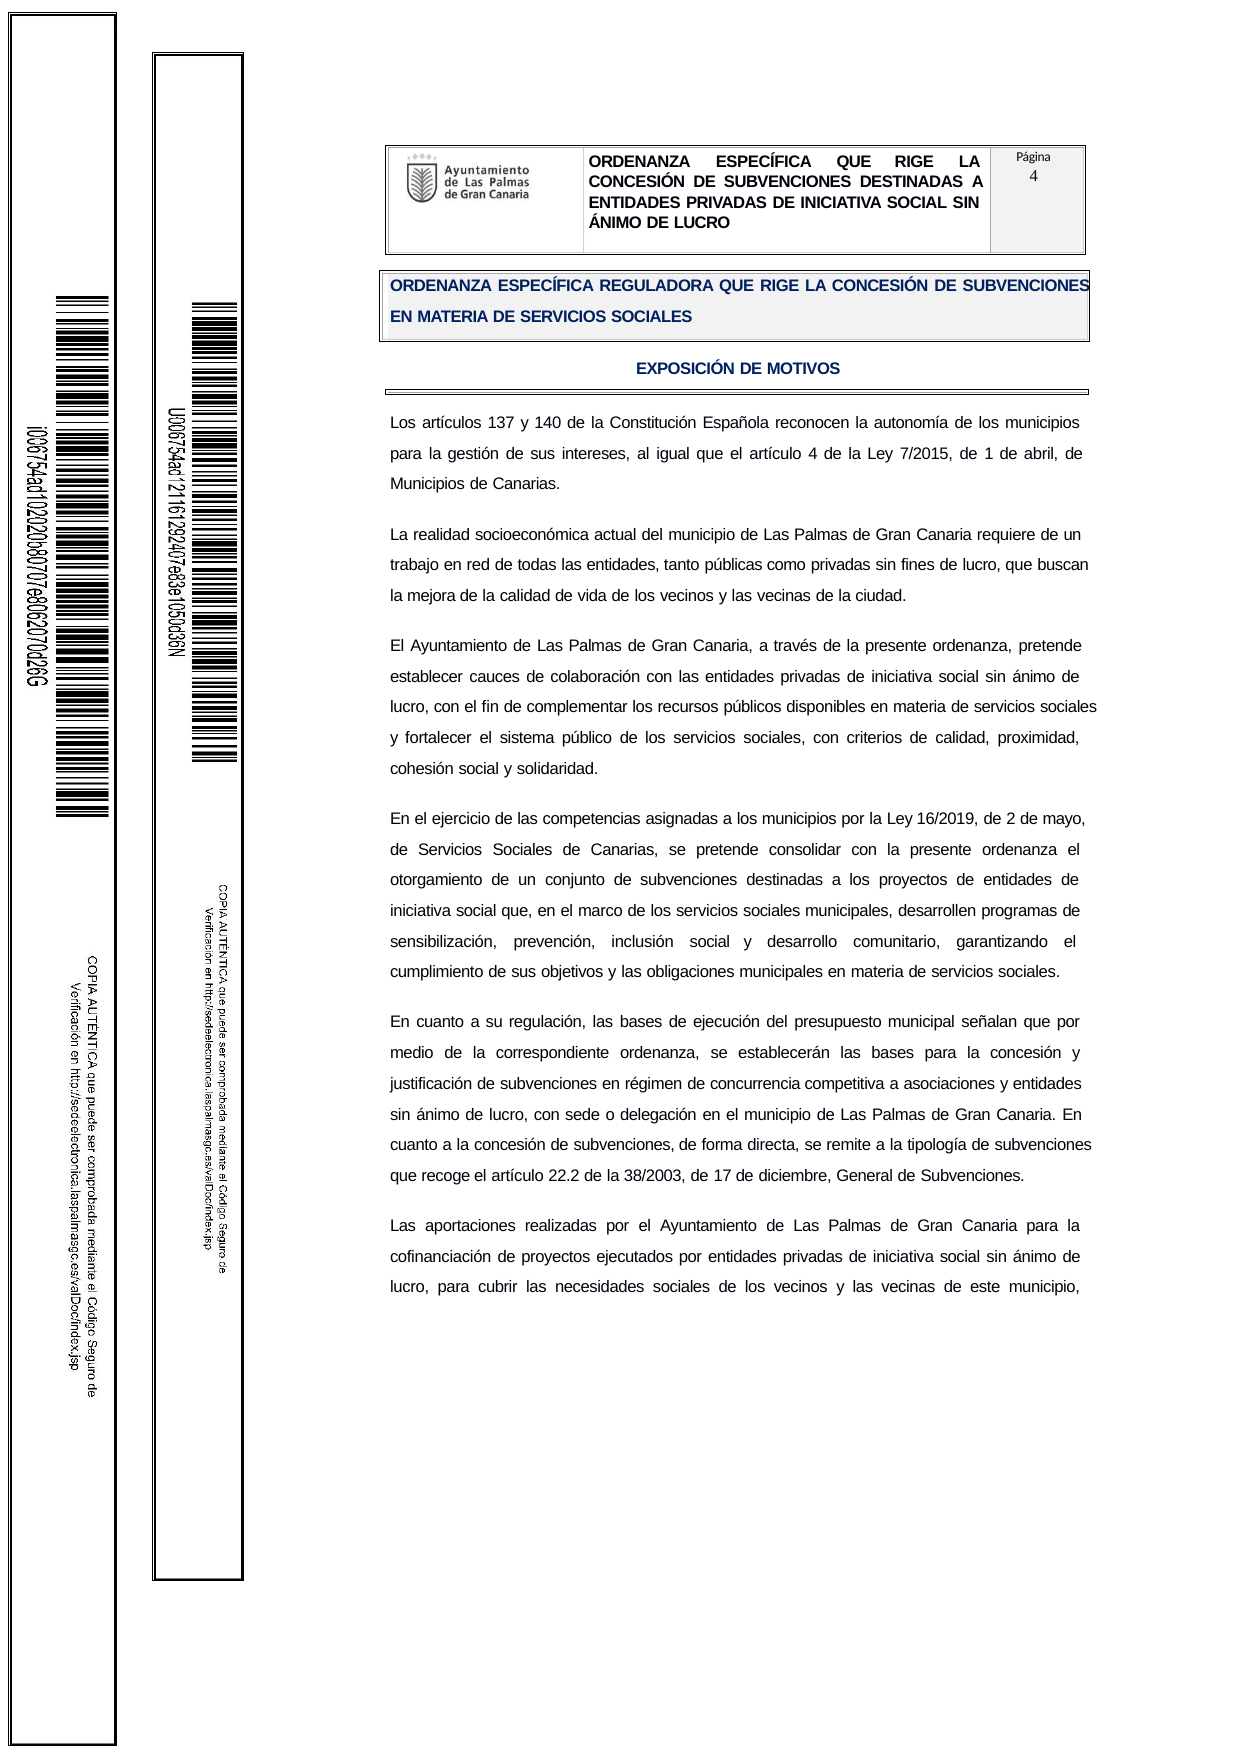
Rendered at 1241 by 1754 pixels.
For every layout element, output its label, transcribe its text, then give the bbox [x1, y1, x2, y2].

text desarrollo comunitario, garantizando el [767, 932, 1099, 951]
text y [743, 932, 767, 951]
text En el ejercicio de las competencias asignadas a los municipios por la Ley 16/2019, de 2 de mayo, [390, 809, 1099, 828]
text cumplimiento de sus objetivos y las obligaciones municipales en materia de servicios sociales. [390, 963, 1077, 982]
picture [380, 271, 1089, 341]
text cuanto a la concesión de subvenciones, de forma directa, se remite a la tipología de subvenciones [390, 1136, 1099, 1154]
text 4 [1029, 167, 1074, 186]
text ENTIDADES PRIVADAS DE INICIATIVA SOCIAL SIN [588, 193, 1005, 212]
text Los artículos 137 y 140 de la Constitución Española reconocen la autonomía de los municipios [390, 413, 1099, 432]
text cohesión social y solidaridad. [390, 759, 1099, 778]
text sensibilización, prevención, inclusión social [390, 932, 743, 951]
text ORDENANZA ESPECÍFICA QUE [588, 152, 894, 171]
text ÁNIMO DE LUCRO [588, 213, 1005, 232]
text que recoge el artículo 22.2 de la 38/2003, de 17 de diciembre, General de Subvenciones. [390, 1166, 1099, 1185]
text lucro, con el fin de complementar los recursos públicos disponibles en materia de servicios sociales [390, 698, 1099, 716]
text cofinanciación de proyectos ejecutados por entidades privadas de iniciativa social sin ánimo de [390, 1247, 1099, 1266]
text LA [958, 152, 1005, 171]
text La realidad socioeconómica actual del municipio de Las Palmas de Gran Canaria requiere de un [390, 525, 1099, 544]
picture [386, 390, 1088, 394]
text lucro, para cubrir las necesidades sociales de los vecinos y las vecinas de este municipio, [390, 1278, 1099, 1297]
text Página [1016, 148, 1074, 165]
text iniciativa social que, en el marco de los servicios sociales municipales, desarrollen programas de [390, 901, 1099, 920]
text ORDENANZA ESPECÍFICA REGULADORA QUE RIGE LA CONCESIÓN DE SUBVENCIONES [390, 276, 1109, 295]
text RIGE [894, 152, 958, 171]
text sin ánimo de lucro, con sede o delegación en el municipio de Las Palmas de Gran Canaria. En [390, 1105, 1099, 1124]
text establecer cauces de colaboración con las entidades privadas de iniciativa social sin ánimo de [390, 667, 1099, 686]
picture [153, 53, 243, 1580]
text y fortalecer el sistema público de los servicios sociales, con criterios de calidad, proximidad, [390, 728, 1099, 747]
text EN MATERIA DE SERVICIOS SOCIALES [390, 307, 1109, 326]
text de Servicios Sociales de Canarias, se pretende consolidar con la presente ordenanza el [390, 840, 1099, 859]
picture [386, 146, 1085, 254]
text En cuanto a su regulación, las bases de ejecución del presupuesto municipal señalan que por [390, 1013, 1099, 1032]
text Municipios de Canarias. [390, 475, 1099, 493]
text CONCESIÓN DE SUBVENCIONES DESTINADAS A [588, 173, 1005, 191]
text trabajo en red de todas las entidades, tanto públicas como privadas sin fines de lucro, que buscan [390, 556, 1099, 574]
text otorgamiento de un conjunto de subvenciones destinadas a los proyectos de entidades de [390, 871, 1099, 889]
text EXPOSICIÓN DE MOTIVOS [636, 360, 863, 379]
text para la gestión de sus intereses, al igual que el artículo 4 de la Ley 7/2015, de 1 de abril, de [390, 444, 1099, 463]
text medio de la correspondiente ordenanza, se establecerán las bases para la concesión y [390, 1043, 1099, 1062]
text la mejora de la calidad de vida de los vecinos y las vecinas de la ciudad. [390, 586, 1099, 605]
text Las aportaciones realizadas por el Ayuntamiento de Las Palmas de Gran Canaria para la [390, 1217, 1099, 1235]
picture [9, 13, 116, 1745]
text El Ayuntamiento de Las Palmas de Gran Canaria, a través de la presente ordenanza, pretende [390, 636, 1099, 655]
text justificación de subvenciones en régimen de concurrencia competitiva a asociaciones y entidades [390, 1074, 1099, 1093]
